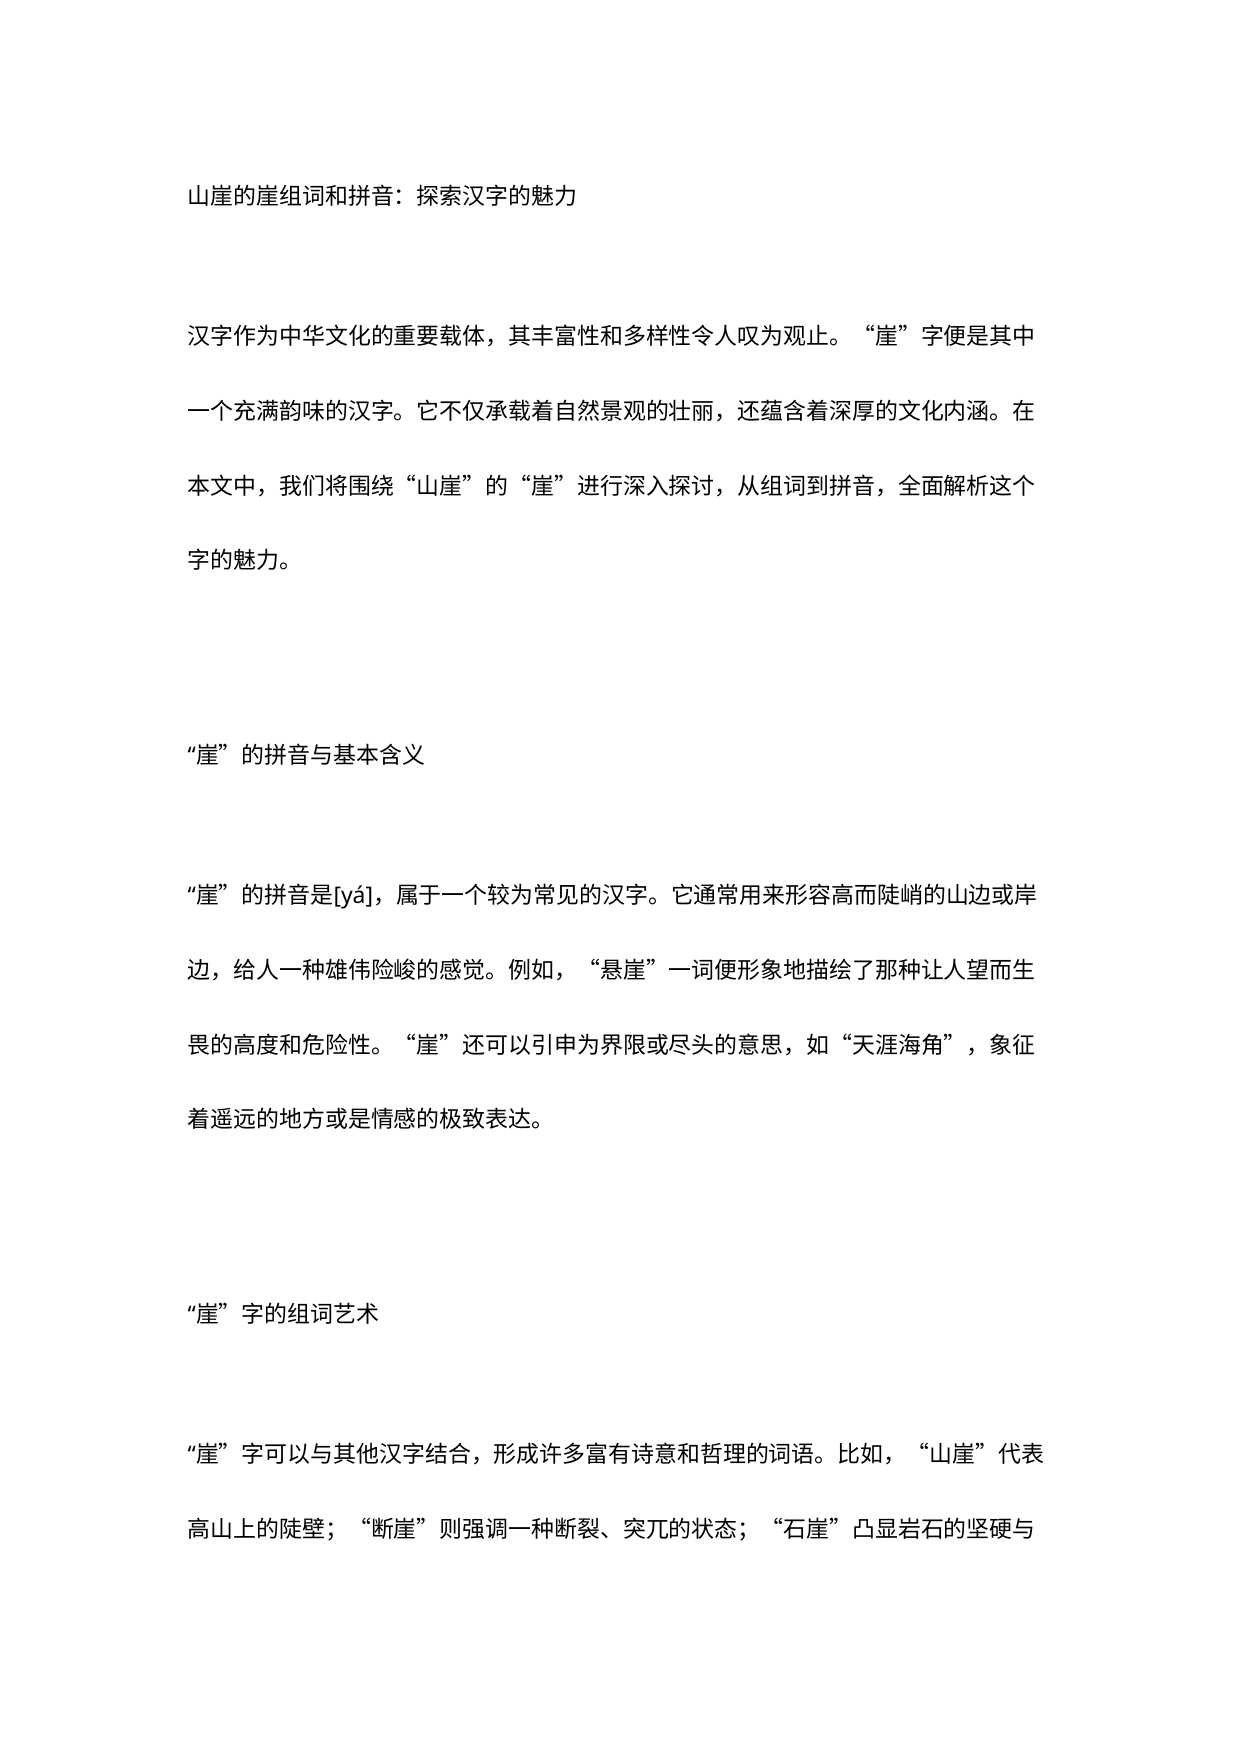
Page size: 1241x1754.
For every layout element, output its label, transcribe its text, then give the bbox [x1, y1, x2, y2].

text “崖”字的组词艺术 [187, 1279, 1053, 1344]
text “崖”的拼音是[yá]，属于一个较为常见的汉字。它通常用来形容高而陡峭的山边或岸边，给人一种雄伟险峻的感觉。例如，“悬崖”一词便形象地描绘了那种让人望而生畏的高度和危险性。“崖”还可以引申为界限或尽头的意思，如“天涯海角”，象征着遥远的地方或是情感的极致表达。 [187, 861, 1053, 1150]
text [187, 1420, 1053, 1560]
text 山崖的崖组词和拼音：探索汉字的魅力 [187, 162, 1053, 227]
text “崖”的拼音与基本含义 [187, 721, 1053, 786]
text 汉字作为中华文化的重要载体，其丰富性和多样性令人叹为观止。“崖”字便是其中一个充满韵味的汉字。它不仅承载着自然景观的壮丽，还蕴含着深厚的文化内涵。在本文中，我们将围绕“山崖”的“崖”进行深入探讨，从组词到拼音，全面解析这个字的魅力。 [187, 302, 1053, 591]
